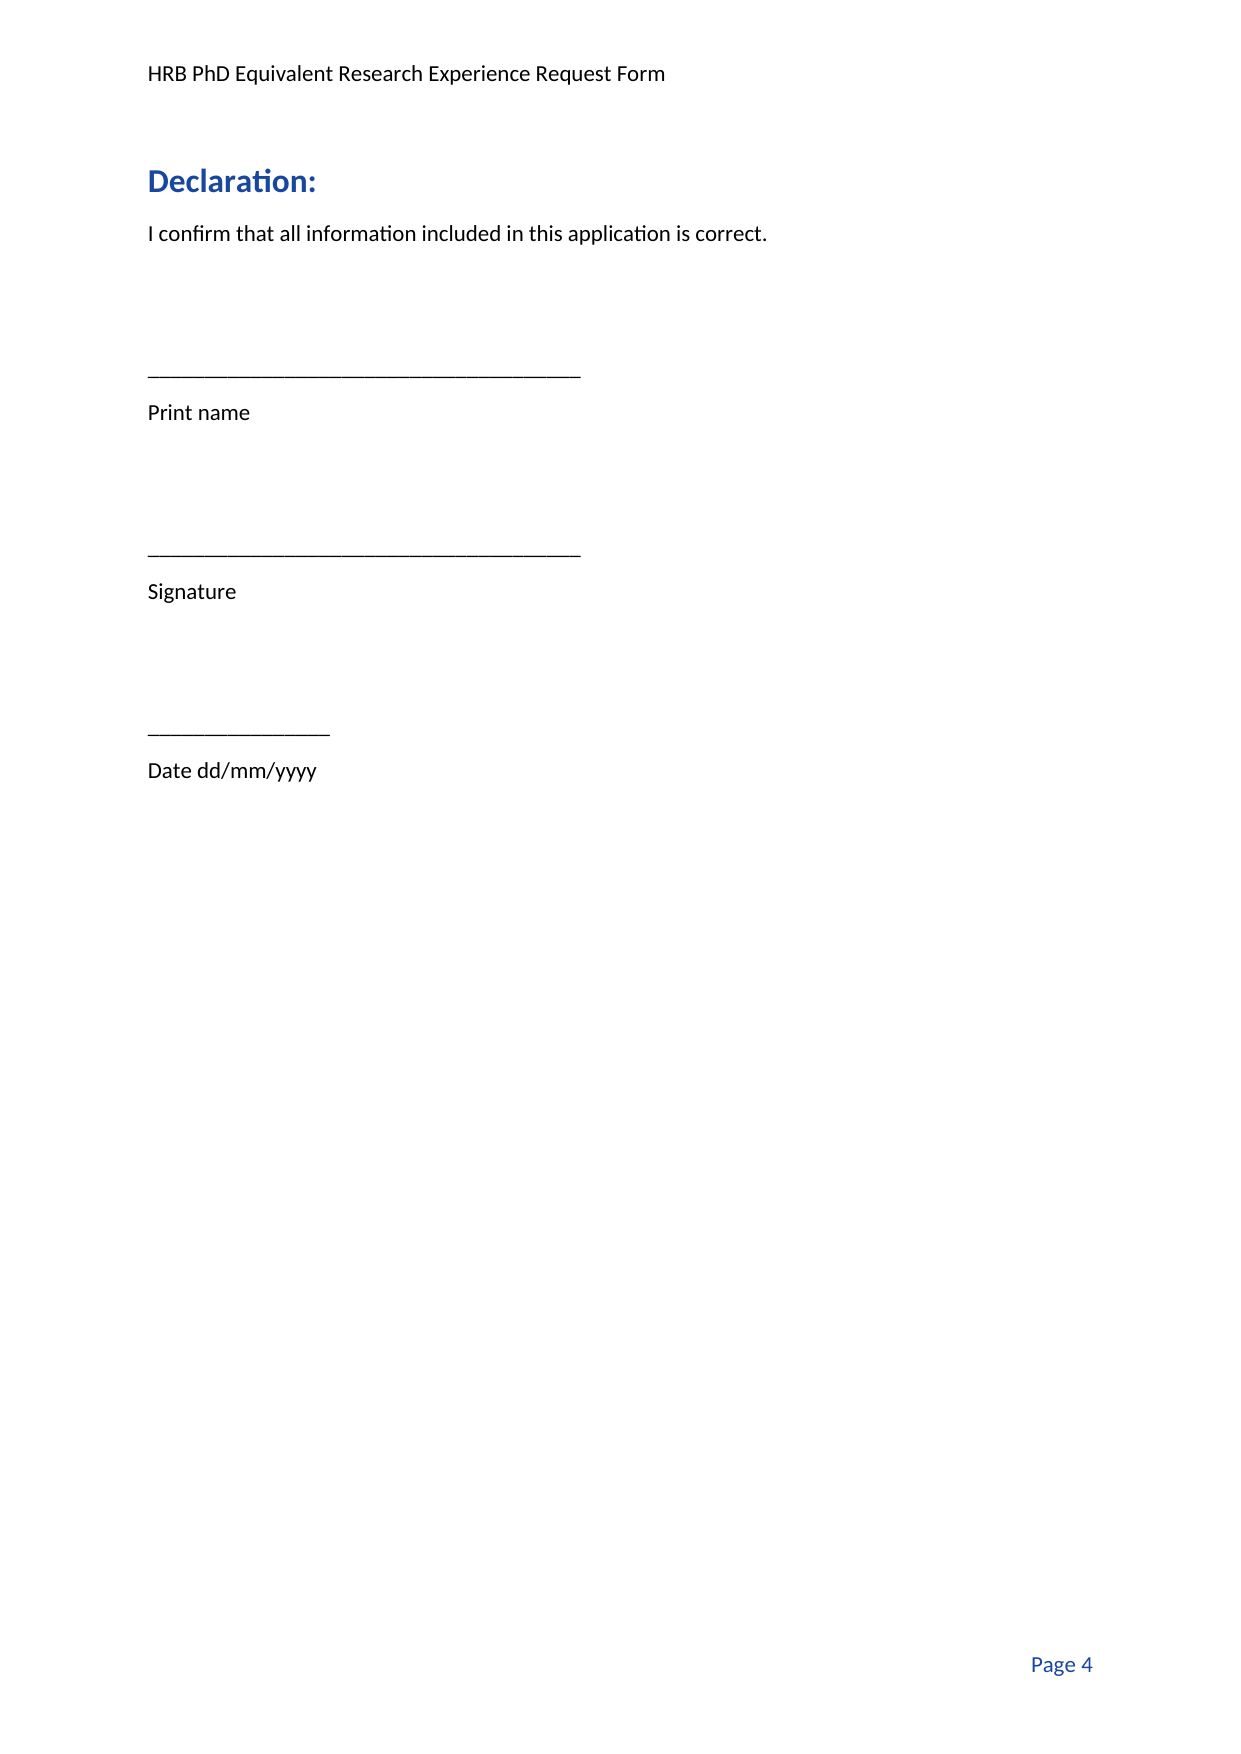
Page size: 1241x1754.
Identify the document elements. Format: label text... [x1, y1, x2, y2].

text ______________________________________ [148, 353, 1092, 382]
text Date dd/mm/yyyy [148, 756, 1092, 784]
subtitle Declaration: [148, 160, 1092, 201]
text I confirm that all information included in this application is correct. [148, 219, 1092, 247]
text Print name [148, 398, 1092, 426]
text ________________ [148, 711, 1092, 739]
text Signature [148, 577, 1092, 605]
text ______________________________________ [148, 532, 1092, 560]
